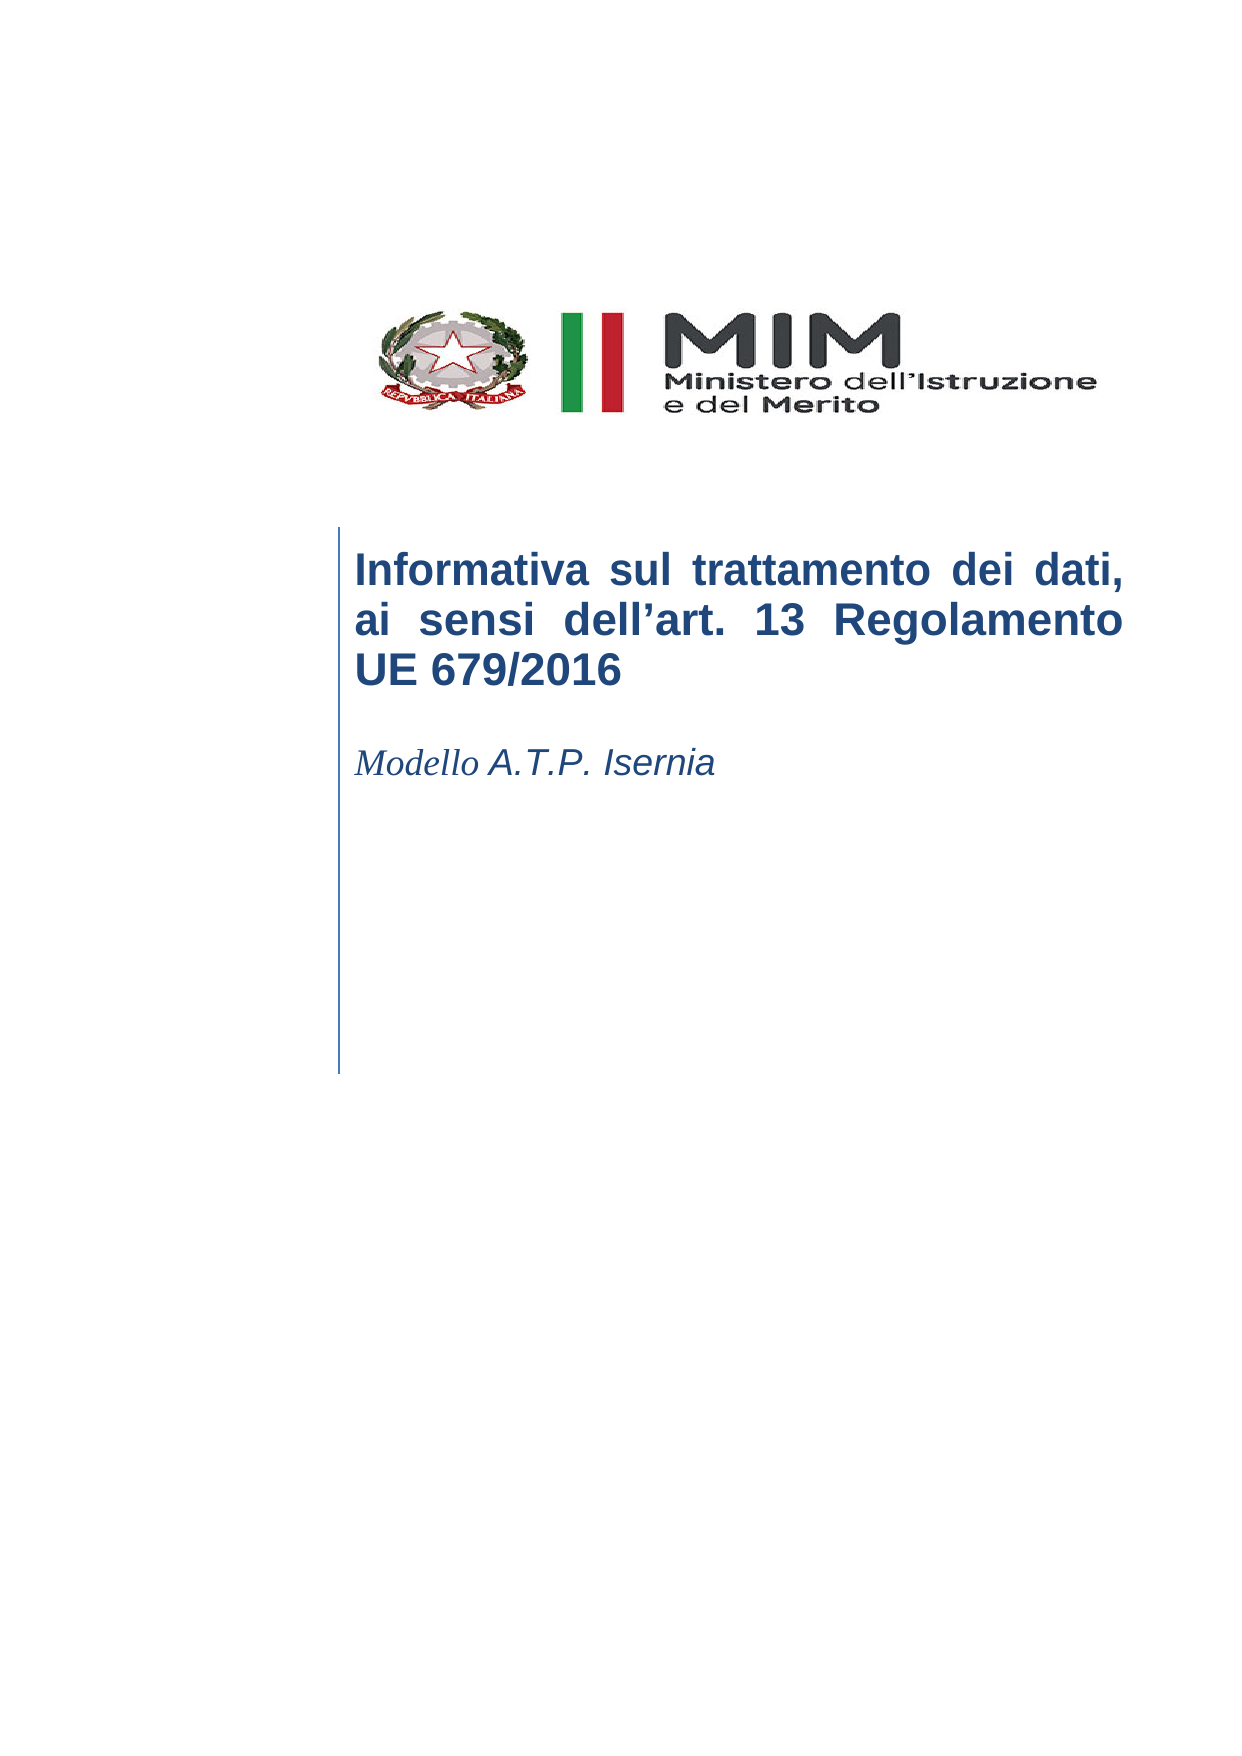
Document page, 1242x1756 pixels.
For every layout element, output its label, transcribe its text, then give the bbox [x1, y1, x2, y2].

text Modello A.T.P. Isernia [354, 740, 1135, 783]
title Informativa sul trattamento dei dati, ai sensi dell’art. 13 Regolamento UE 679/2016 [354, 545, 1124, 695]
picture [360, 237, 1119, 486]
